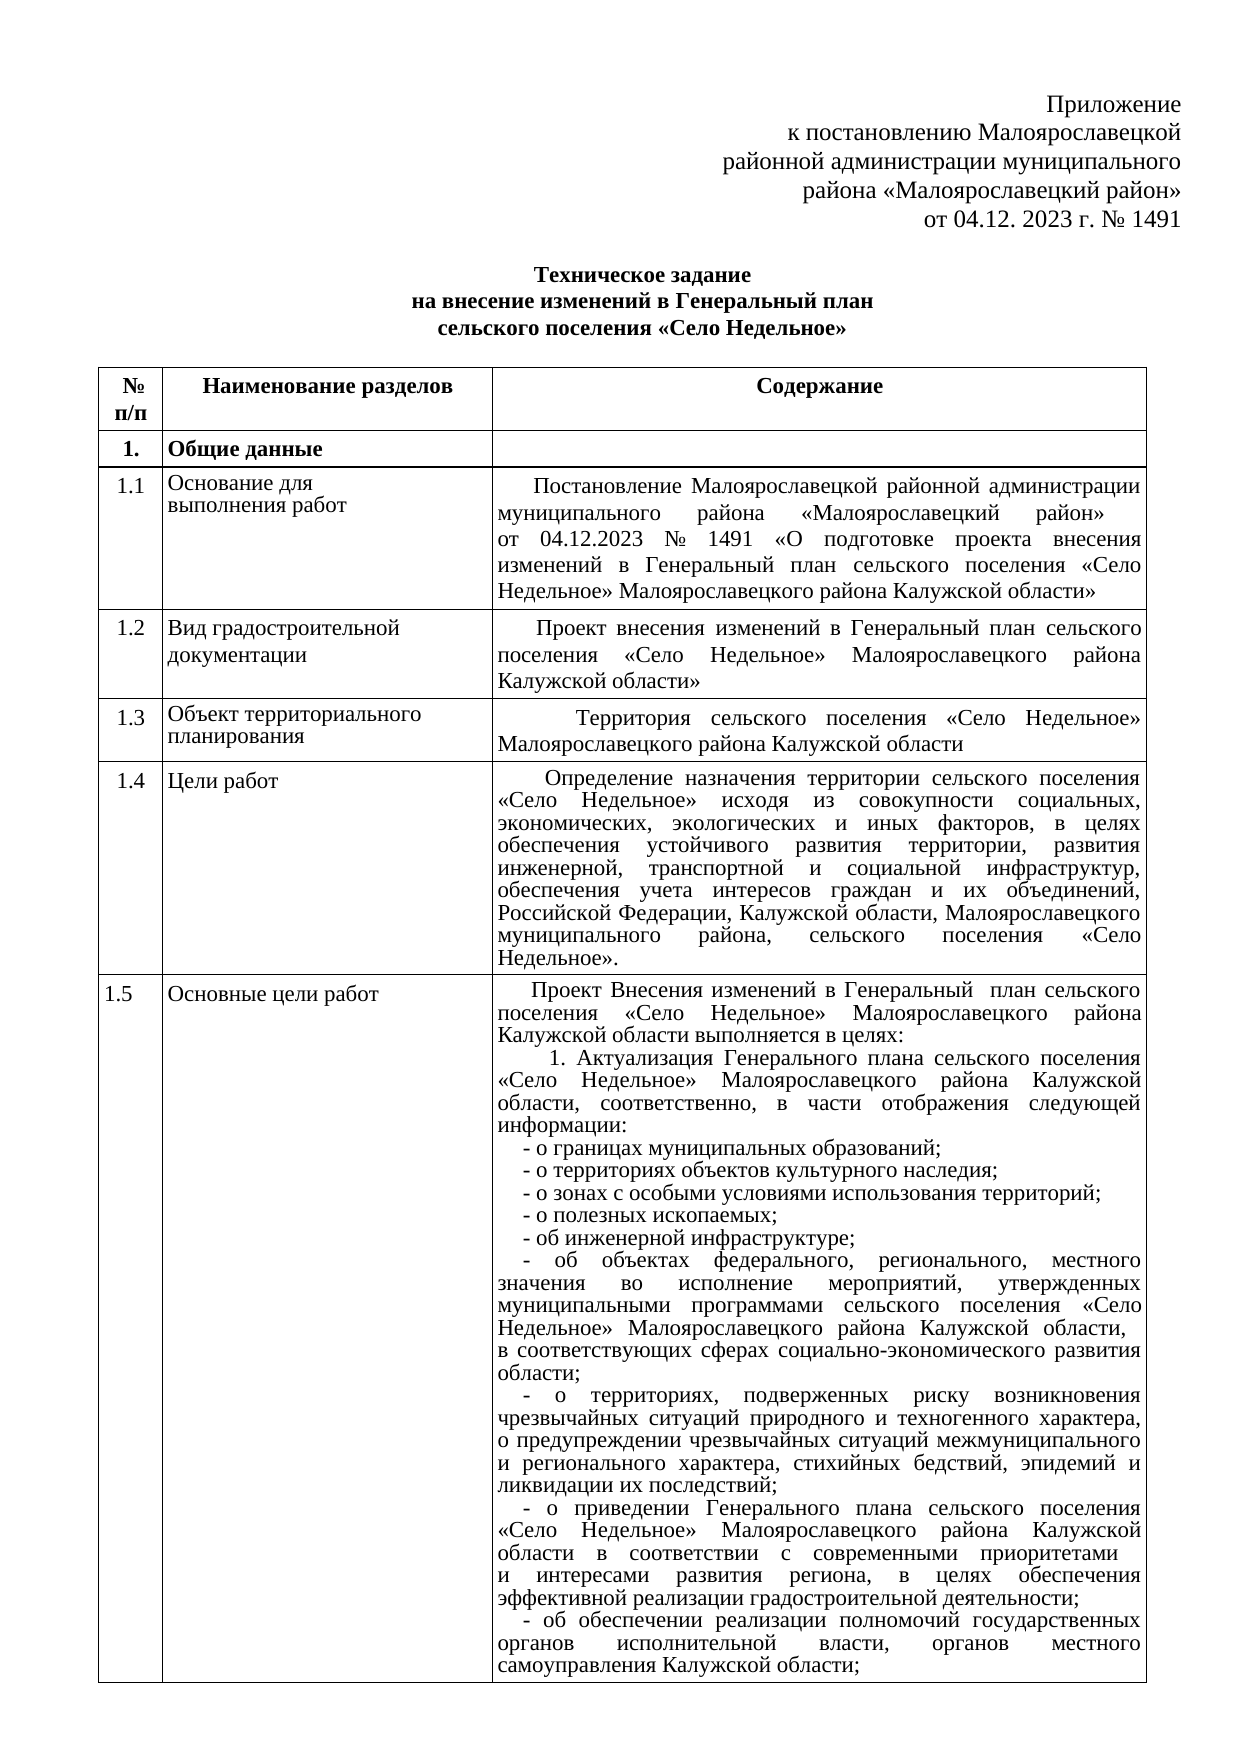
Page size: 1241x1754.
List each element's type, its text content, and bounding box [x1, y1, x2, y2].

table_cell Вид градостроительной документации [163, 610, 492, 698]
text к постановлению Малоярославецкой [103, 117, 1181, 146]
table_cell Основание для выполнения работ [163, 468, 492, 609]
table_cell 1. [99, 431, 162, 466]
table_cell [493, 431, 1146, 466]
table_cell Цели работ [163, 762, 492, 974]
text районной администрации муниципального [103, 146, 1181, 175]
table_cell Основные цели работ [163, 975, 492, 1682]
table_cell Объект территориального планирования [163, 699, 492, 761]
table_cell 1.1 [99, 468, 162, 609]
table_cell 1.4 [99, 762, 162, 974]
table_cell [493, 975, 1146, 1682]
text района «Малоярославецкий район» от 04.12. 2023 г. № 1491 [103, 175, 1181, 232]
table_cell 1.3 [99, 699, 162, 761]
table_cell Общие данные [163, 431, 492, 466]
text Техническое задание [103, 261, 1181, 287]
table_cell 1.2 [99, 610, 162, 698]
text сельского поселения «Село Недельное» [103, 314, 1181, 340]
text на внесение изменений в Генеральный план [103, 287, 1181, 314]
table_header № п/п [99, 368, 162, 430]
table_cell Проект внесения изменений в Генеральный план сельского поселения «Село Недельное» Малоярославецкого района Калужской области» [493, 610, 1146, 698]
table_cell Территория сельского поселения «Село Недельное» Малоярославецкого района Калужской области [493, 699, 1146, 761]
table_cell Определение назначения территории сельского поселения «Село Недельное» исходя из совокупности социальных, экономических, экологических и иных факторов, в целях обеспечения устойчивого развития территории, развития инженерной, транспортной и социальной инфраструктур, обеспечения учета интересов граждан и их объединений, Российской Федерации, Калужской области, Малоярославецкого муниципального района, сельского поселения «Село Недельное». [493, 762, 1146, 974]
table_cell Постановление Малоярославецкой районной администрации муниципального района «Малоярославецкий район» от 04.12.2023 № 1491 «О подготовке проекта внесения изменений в Генеральный план сельского поселения «Село Недельное» Малоярославецкого района Калужской области» [493, 468, 1146, 609]
table_header Наименование разделов [163, 368, 492, 430]
table_cell 1.5 [99, 975, 162, 1682]
table_header Содержание [493, 368, 1146, 430]
text Приложение [103, 89, 1181, 117]
